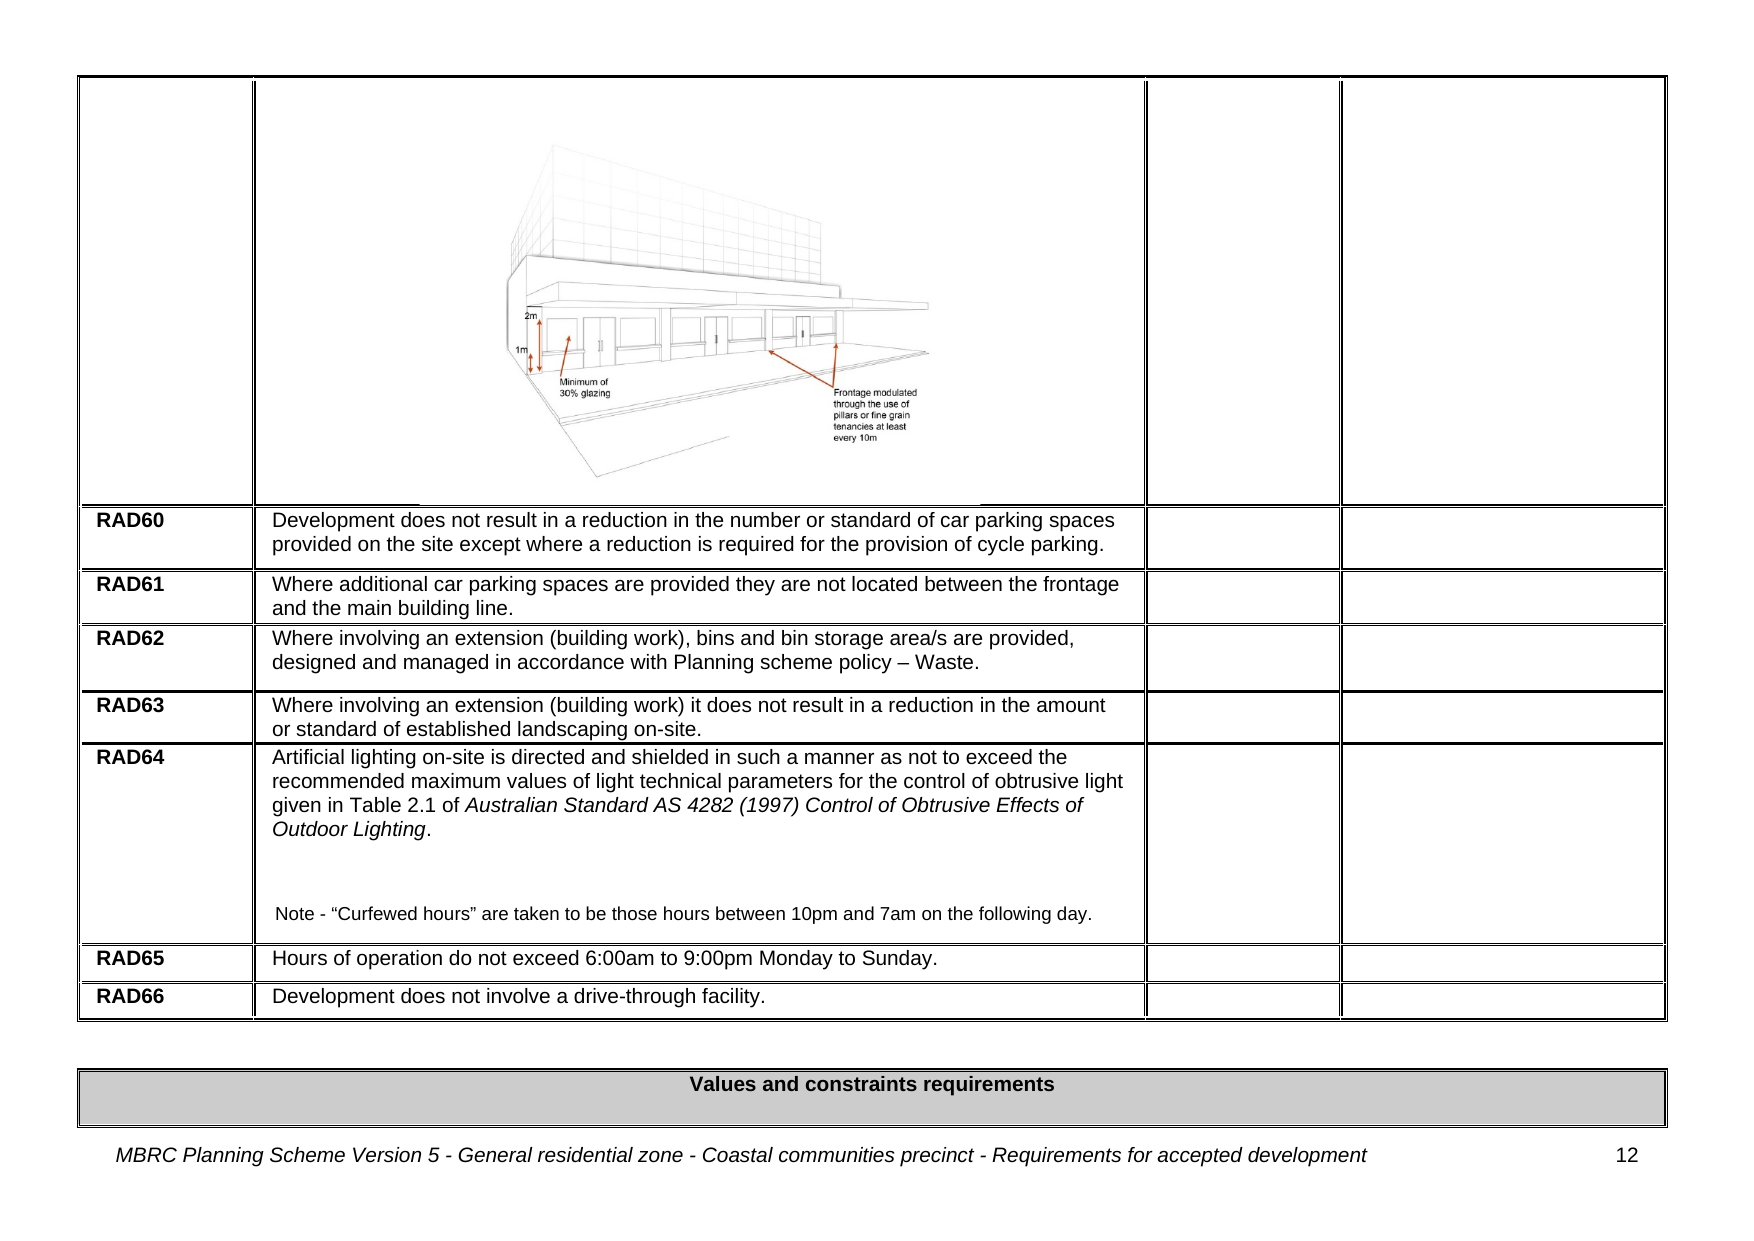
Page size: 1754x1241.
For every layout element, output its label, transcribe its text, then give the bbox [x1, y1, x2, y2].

table_cell [1148, 693, 1339, 742]
picture [419, 107, 981, 505]
table_cell RAD64 [80, 742, 252, 943]
table_cell Where additional car parking spaces are provided they are not located between the frontage and the main building line. [256, 572, 1144, 623]
table_cell [1343, 504, 1665, 568]
table_cell Development does not involve a drive-through facility. [254, 981, 1146, 1018]
table_cell [1148, 745, 1339, 943]
table_cell RAD66 [78, 981, 254, 1018]
table_cell RAD61 [80, 568, 252, 623]
table_cell [1343, 568, 1665, 623]
table_cell Where involving an extension (building work), bins and bin storage area/s are provided, designed and managed in accordance with Planning scheme policy – Waste. [256, 626, 1144, 690]
table_cell [1146, 77, 1341, 504]
table_cell RAD59 [80, 77, 254, 504]
table_cell RAD65 [78, 943, 254, 981]
table_cell [1341, 78, 1664, 504]
table_cell [1341, 981, 1666, 1018]
table_cell Development does not result in a reduction in the number or standard of car parking spaces provided on the site except where a reduction is required for the provision of cycle parking. [256, 508, 1144, 568]
table_cell RAD62 [78, 623, 254, 690]
table_cell Hours of operation do not exceed 6:00am to 9:00pm Monday to Sunday. [256, 946, 1144, 981]
table_cell RAD60 [80, 504, 252, 568]
table_cell [1148, 626, 1339, 690]
table_cell [1341, 943, 1666, 981]
table_cell [1148, 572, 1339, 623]
table_cell [1343, 742, 1664, 943]
table_cell Artificial lighting on-site is directed and shielded in such a manner as not to exceed the recommended maximum values of light technical parameters for the control of obtrusive light given in Table 2.1 of Australian Standard AS 4282 (1997) Control of Obtrusive Effects of Outdoor Lighting. [256, 745, 1144, 943]
table_header Values and constraints requirements [80, 1072, 1664, 1124]
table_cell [254, 77, 1146, 504]
table_cell [1148, 508, 1339, 568]
table_cell [1148, 946, 1339, 981]
table_cell [1146, 981, 1341, 1018]
table_cell [1341, 623, 1666, 690]
table_cell Where involving an extension (building work) it does not result in a reduction in the amount or standard of established landscaping on-site. [256, 693, 1144, 742]
table_cell [1343, 690, 1664, 742]
table_cell RAD63 [80, 690, 252, 742]
